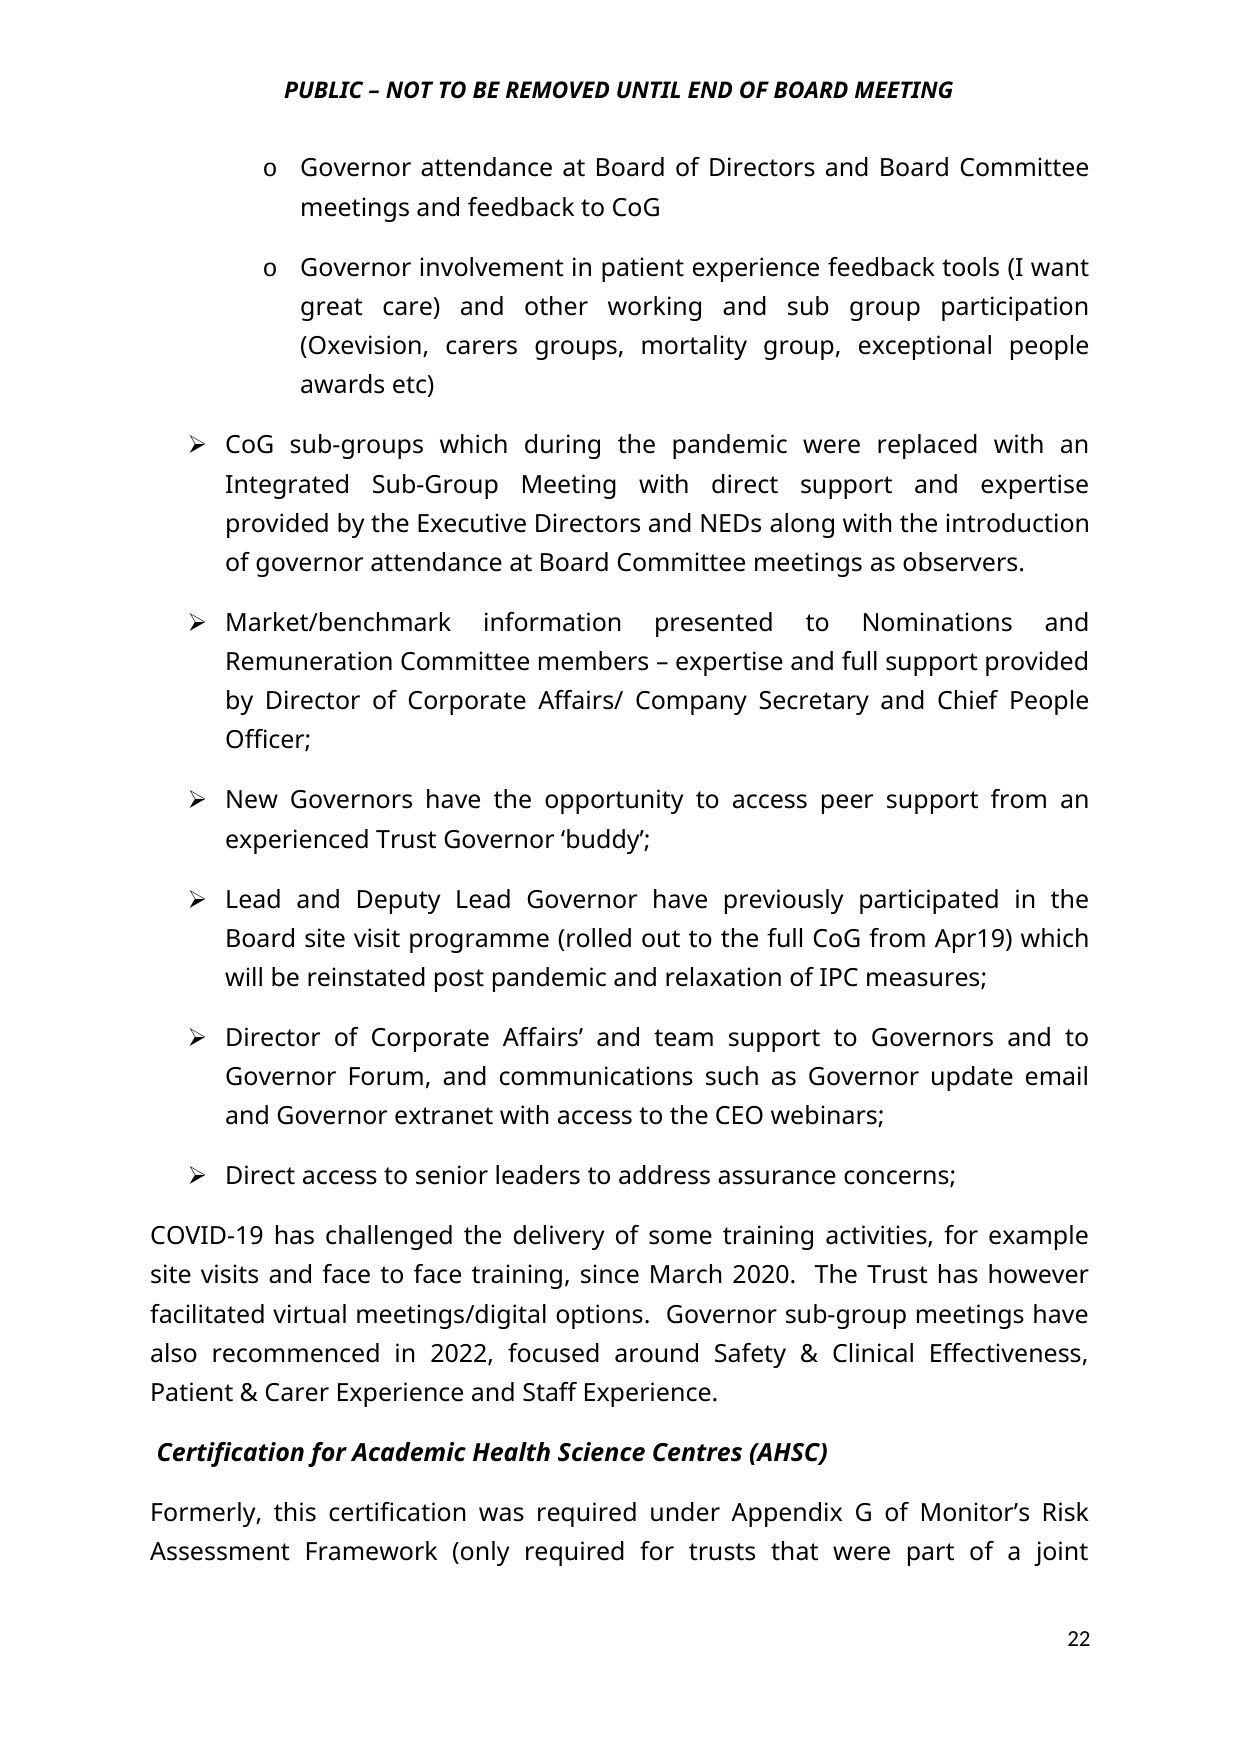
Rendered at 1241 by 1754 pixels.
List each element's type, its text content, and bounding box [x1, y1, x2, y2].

list Lead and Deputy Lead Governor have previously participated in the Board site visit programme (rolled out to the full CoG from Apr19) which will be reinstated post pandemic and relaxation of IPC measures; [187, 881, 1090, 994]
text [150, 1494, 1090, 1568]
list Governor involvement in patient experience feedback tools (I want great care) and other working and sub group participation (Oxevision, carers groups, mortality group, exceptional people awards etc) [262, 249, 1090, 401]
text Certification for Academic Health Science Centres (AHSC) [150, 1434, 1090, 1469]
list Governor attendance at Board of Directors and Board Committee meetings and feedback to CoG [262, 150, 1090, 223]
list New Governors have the opportunity to access peer support from an experienced Trust Governor ‘buddy’; [187, 782, 1090, 855]
list Director of Corporate Affairs’ and team support to Governors and to Governor Forum, and communications such as Governor update email and Governor extranet with access to the CEO webinars; [187, 1019, 1090, 1132]
list CoG sub-groups which during the pandemic were replaced with an Integrated Sub-Group Meeting with direct support and expertise provided by the Executive Directors and NEDs along with the introduction of governor attendance at Board Committee meetings as observers. [187, 427, 1090, 579]
text COVID-19 has challenged the delivery of some training activities, for example site visits and face to face training, since March 2020. The Trust has however facilitated virtual meetings/digital options. Governor sub-group meetings have also recommenced in 2022, focused around Safety & Clinical Effectiveness, Patient & Carer Experience and Staff Experience. [150, 1218, 1090, 1409]
list Market/benchmark information presented to Nominations and Remuneration Committee members – expertise and full support provided by Director of Corporate Affairs/ Company Secretary and Chief People Officer; [187, 604, 1090, 756]
list Direct access to senior leaders to address assurance concerns; [187, 1158, 1090, 1192]
